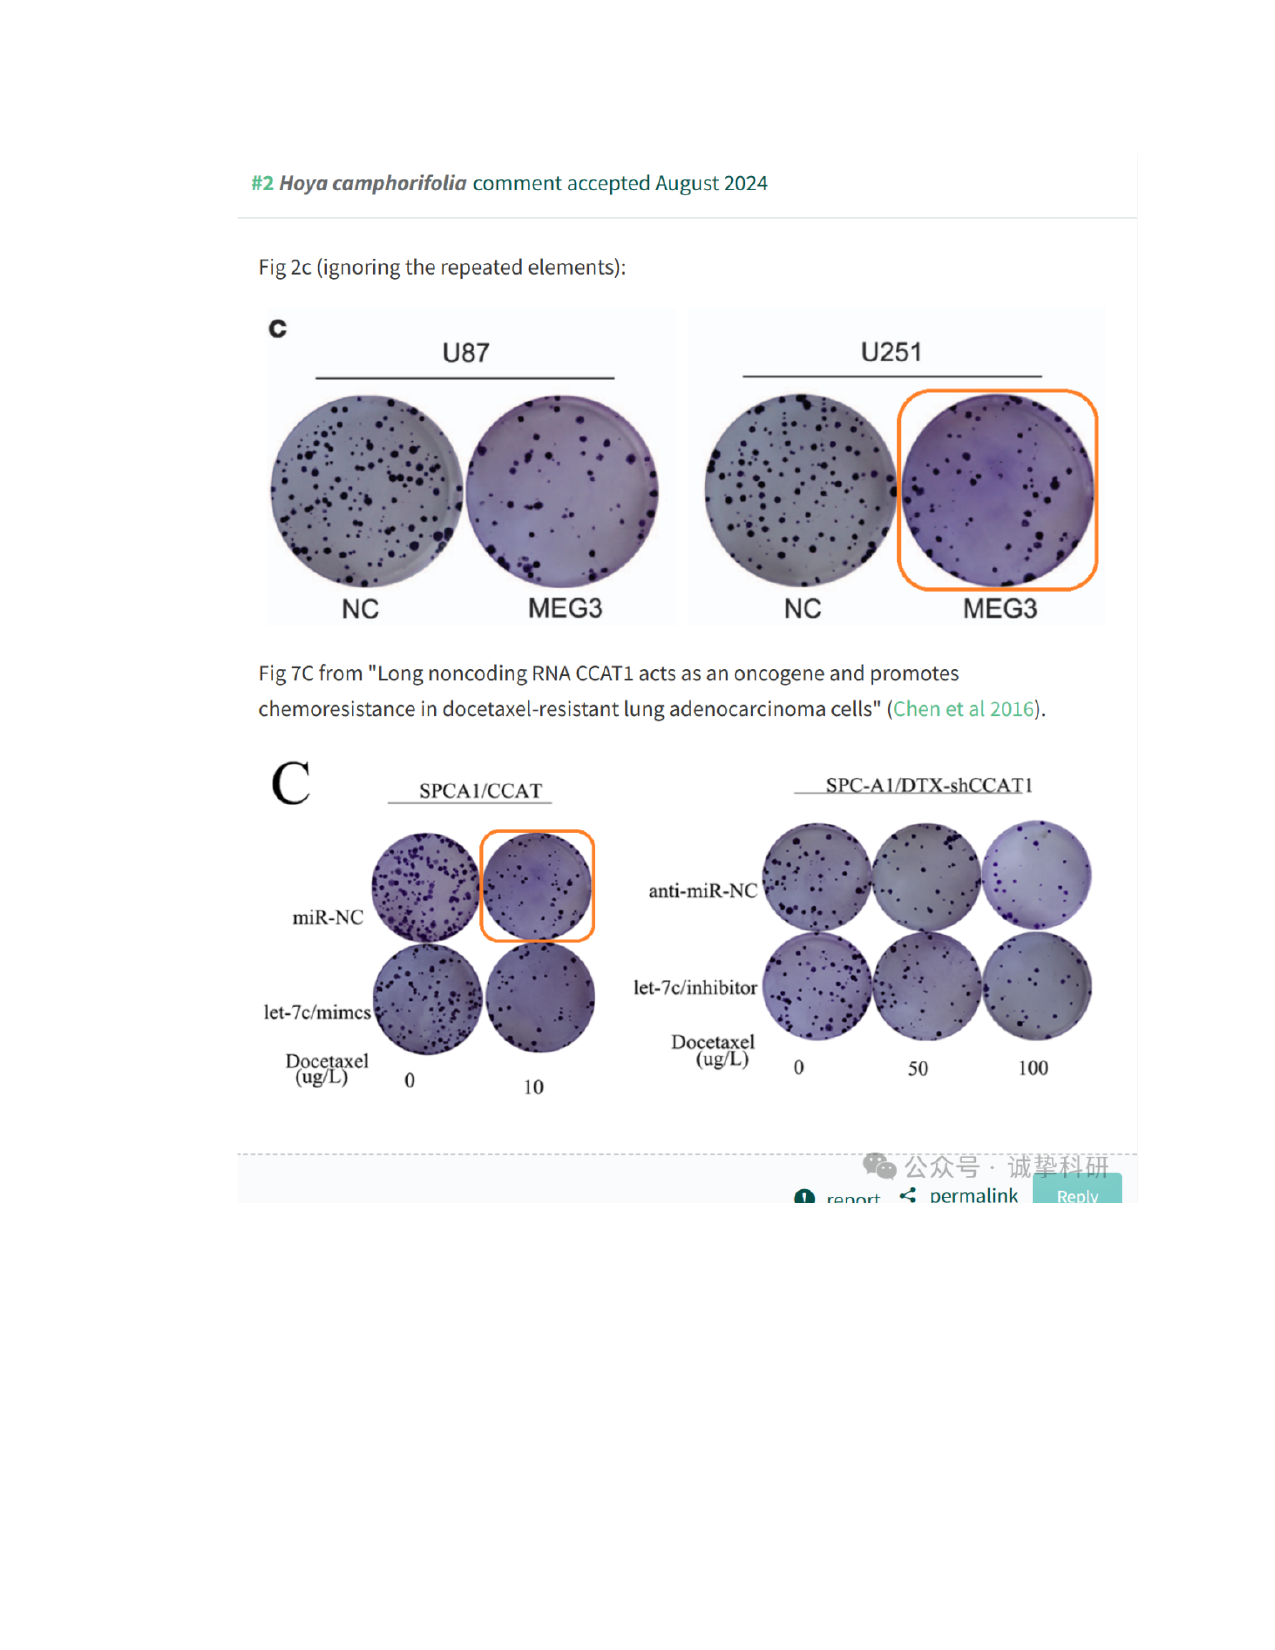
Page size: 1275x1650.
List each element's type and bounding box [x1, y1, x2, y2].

picture [237, 150, 1138, 1203]
